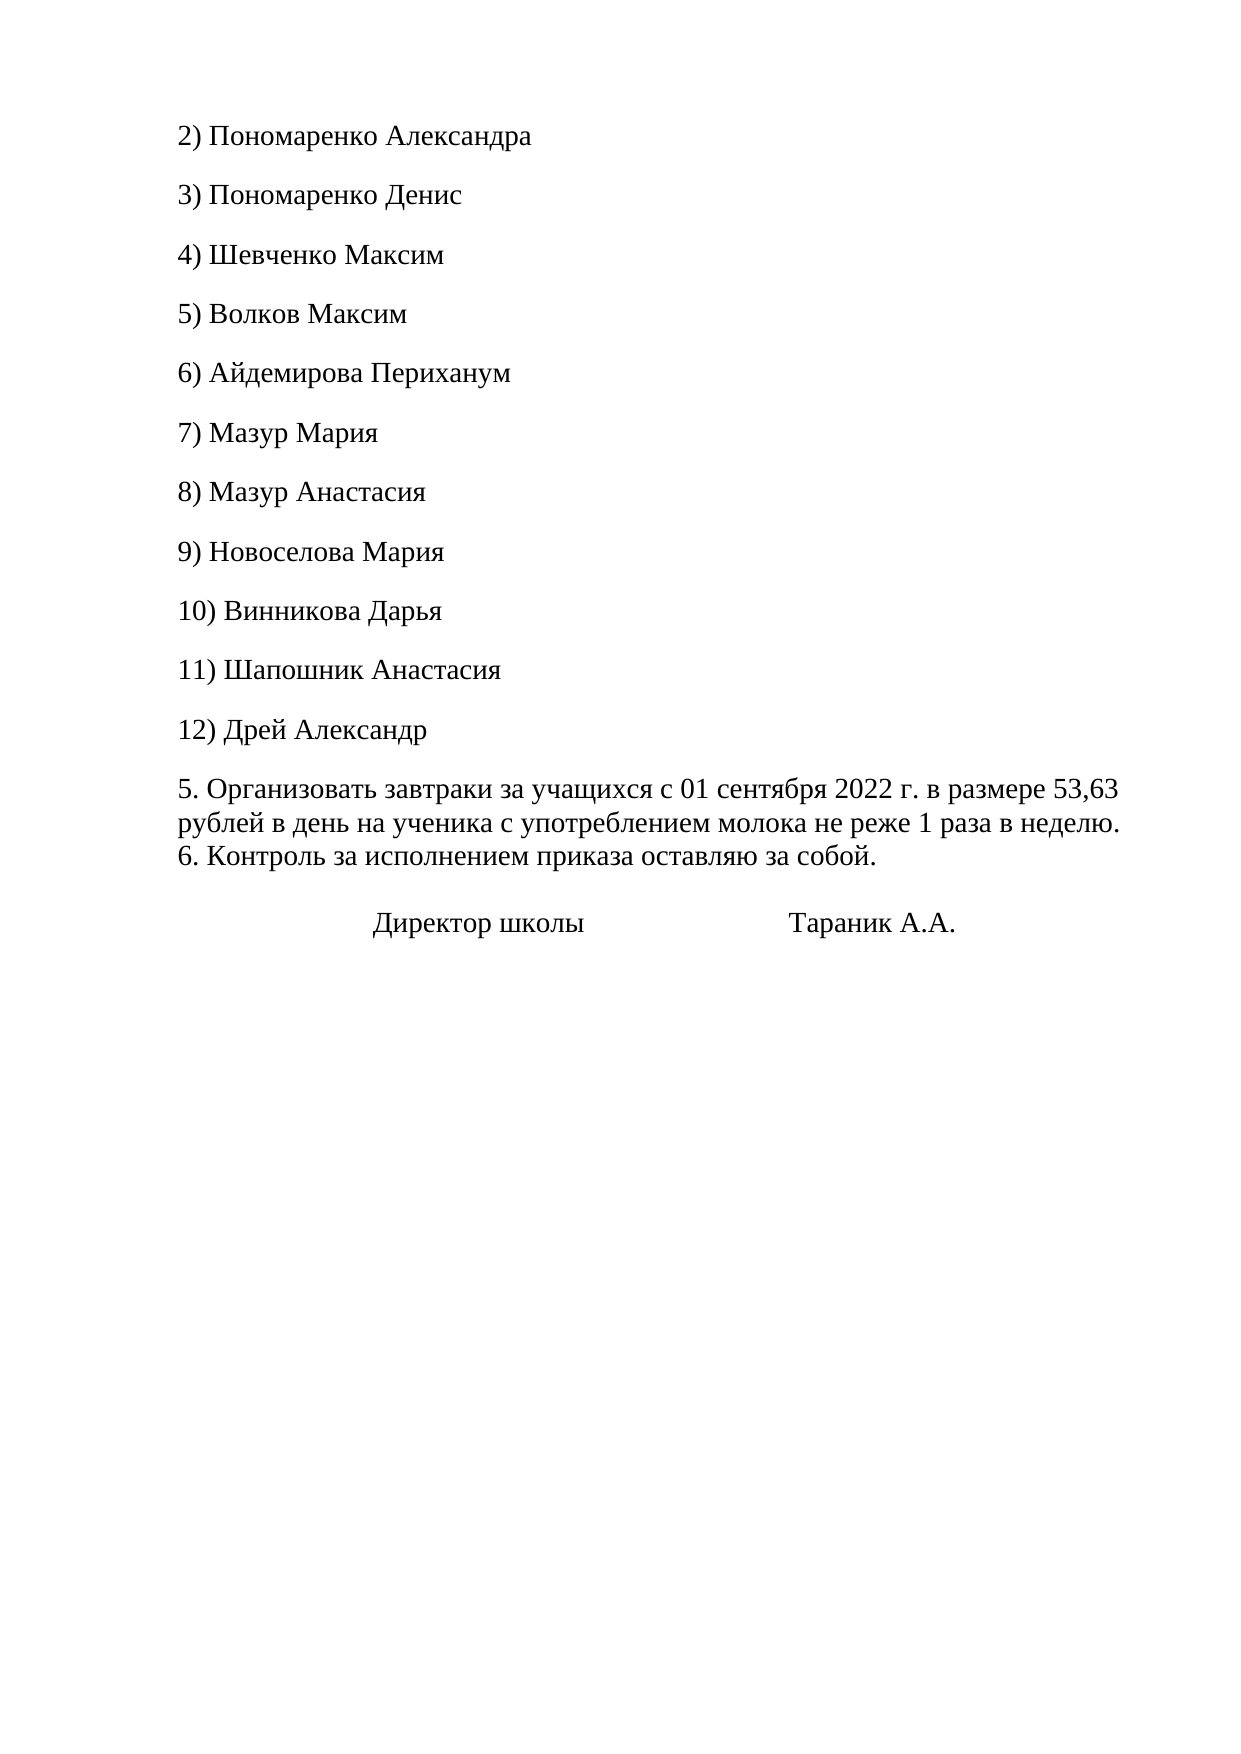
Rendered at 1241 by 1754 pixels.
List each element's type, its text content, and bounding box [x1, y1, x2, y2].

text 11) Шапошник Анастасия [177, 652, 1152, 686]
text 10) Винникова Дарья [177, 593, 1152, 627]
text 4) Шевченко Максим [177, 237, 1152, 270]
text 6) Айдемирова Периханум [177, 356, 1152, 389]
text 12) Дрей Александр [177, 712, 1152, 745]
text 2) Пономаренко Александра [177, 118, 1152, 152]
text 7) Мазур Мария [177, 415, 1152, 448]
text Директор школы Тараник А.А. [177, 905, 1152, 939]
text 5. Организовать завтраки за учащихся с 01 сентября 2022 г. в размере 53,63 рублей в день на ученика с употреблением молока не реже 1 раза в неделю. [177, 771, 1152, 838]
text 6. Контроль за исполнением приказа оставляю за собой. [177, 838, 1152, 872]
text 3) Пономаренко Денис [177, 177, 1152, 211]
text 5) Волков Максим [177, 296, 1152, 330]
text 8) Мазур Анастасия [177, 474, 1152, 508]
text 9) Новоселова Мария [177, 534, 1152, 567]
